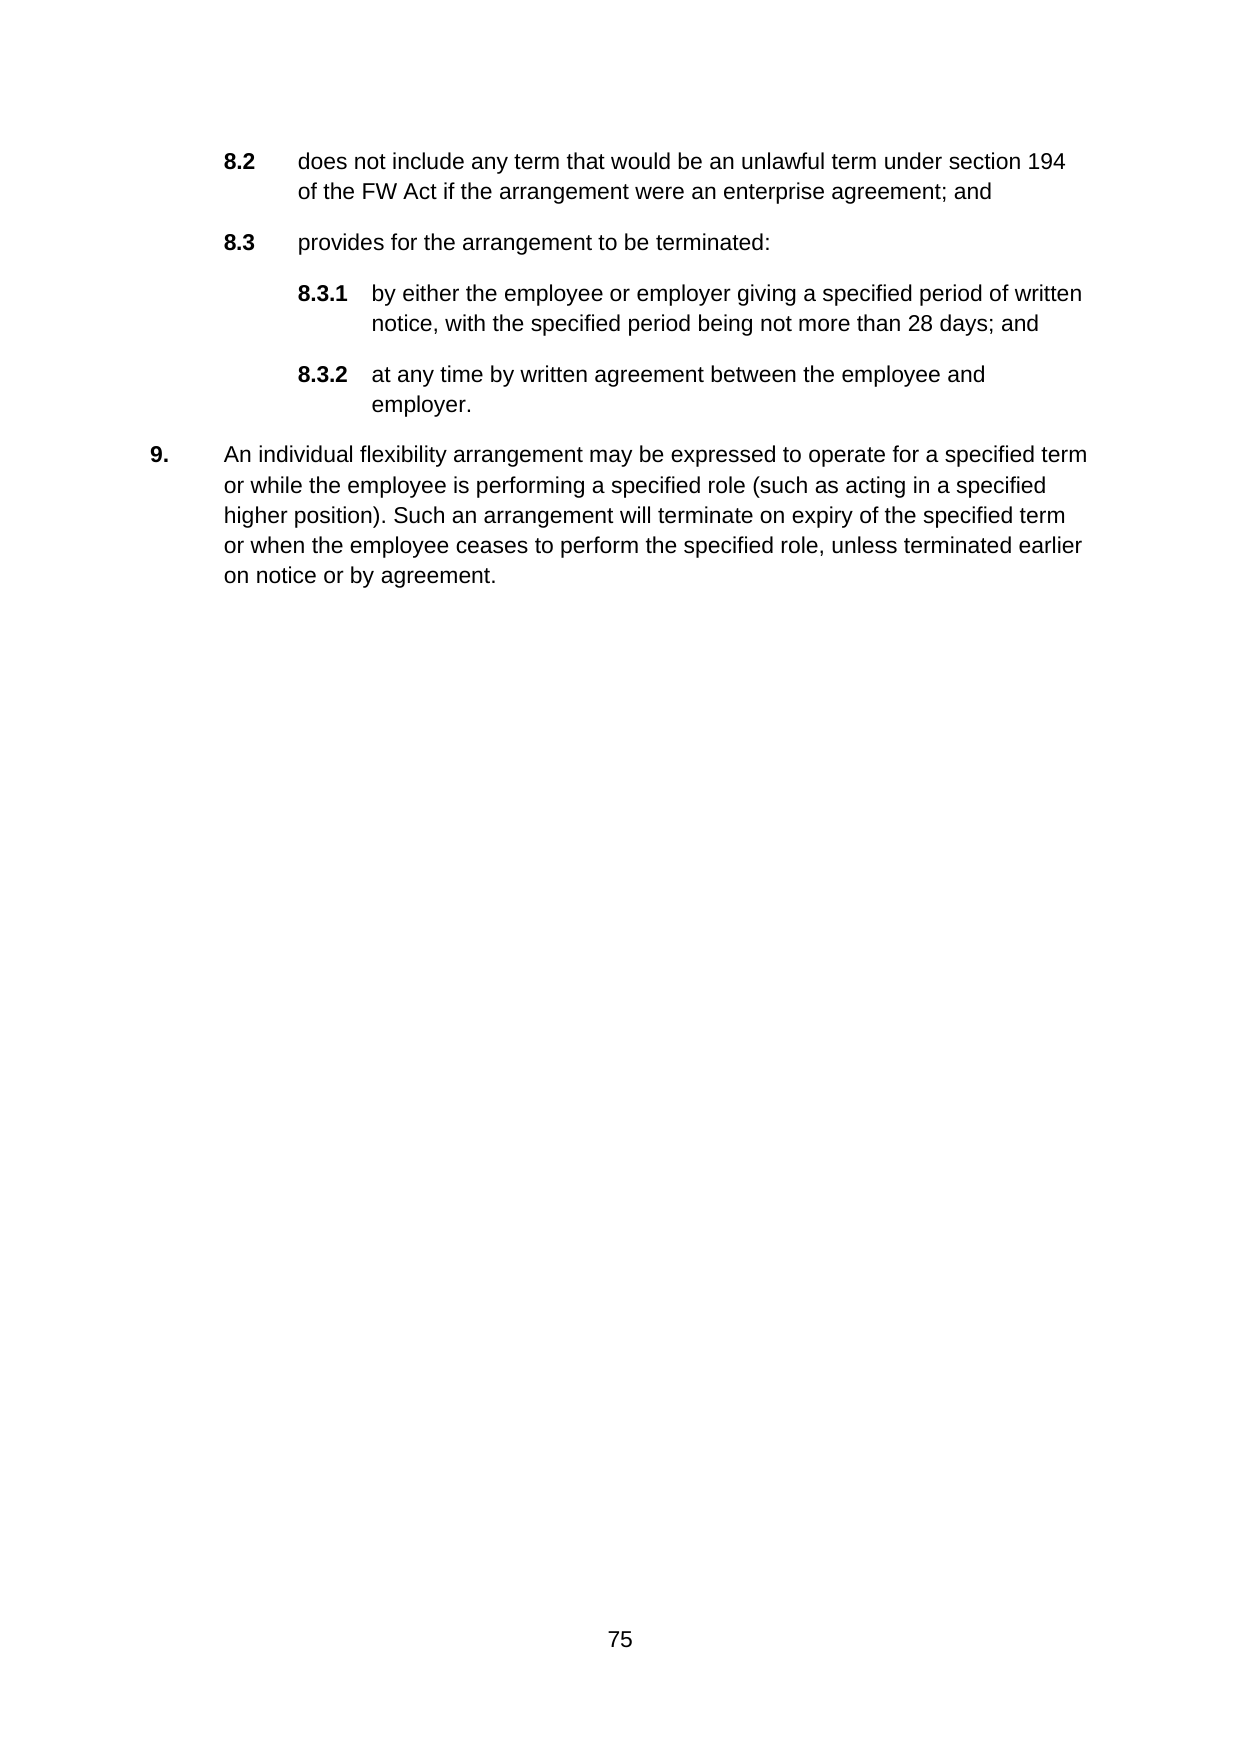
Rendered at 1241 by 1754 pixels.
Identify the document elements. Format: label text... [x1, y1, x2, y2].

list does not include any term that would be an unlawful term under section 194 of the FW Act if the arrangement were an enterprise agreement; and [224, 148, 1066, 204]
text 9. An individual flexibility arrangement may be expressed to operate for a specified term or while the employee is performing a specified role (such as acting in a specified higher position). Such an arrangement will terminate on expiry of the specified term or when the employee ceases to perform the specified role, unless terminated earlier on notice or by agreement. [150, 441, 1088, 589]
list provides for the arrangement to be terminated: [223, 229, 1105, 255]
list at any time by written agreement between the employee and employer. [298, 361, 986, 417]
list by either the employee or employer giving a specified period of written notice, with the specified period being not more than 28 days; and [298, 280, 1083, 337]
